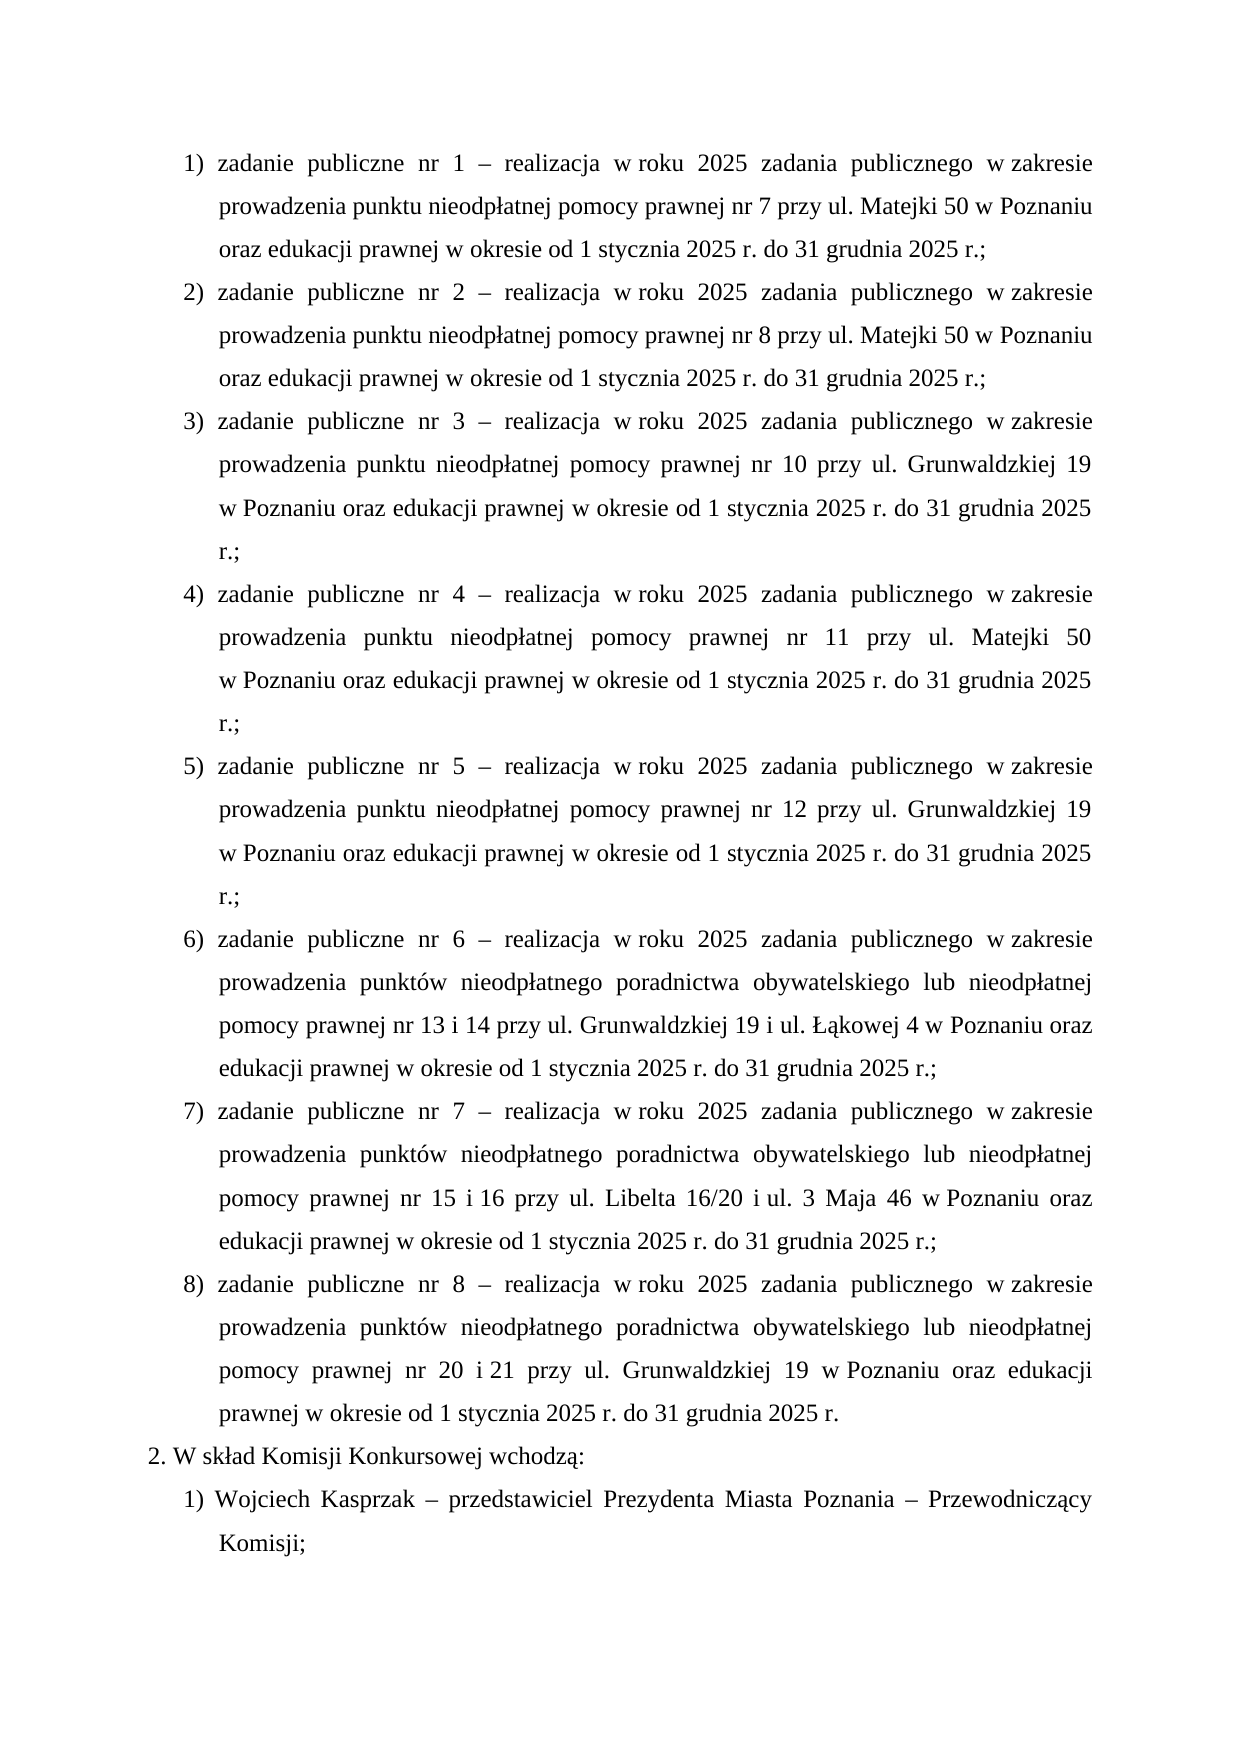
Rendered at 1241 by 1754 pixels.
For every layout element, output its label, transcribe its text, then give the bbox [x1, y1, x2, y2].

text 1) zadanie publiczne nr 1 – realizacja w roku 2025 zadania publicznego w zakresie prowadzenia punktu nieodpłatnej pomocy prawnej nr 7 przy ul. Matejki 50 w Poznaniu oraz edukacji prawnej w okresie od 1 stycznia 2025 r. do 31 grudnia 2025 r.; [183, 148, 1093, 263]
text 4) zadanie publiczne nr 4 – realizacja w roku 2025 zadania publicznego w zakresie prowadzenia punktu nieodpłatnej pomocy prawnej nr 11 przy ul. Matejki 50 w Poznaniu oraz edukacji prawnej w okresie od 1 stycznia 2025 r. do 31 grudnia 2025 r.; [183, 579, 1093, 737]
text 5) zadanie publiczne nr 5 – realizacja w roku 2025 zadania publicznego w zakresie prowadzenia punktu nieodpłatnej pomocy prawnej nr 12 przy ul. Grunwaldzkiej 19 w Poznaniu oraz edukacji prawnej w okresie od 1 stycznia 2025 r. do 31 grudnia 2025 r.; [183, 751, 1093, 909]
text 2. W skład Komisji Konkursowej wchodzą: [148, 1441, 1093, 1470]
text 3) zadanie publiczne nr 3 – realizacja w roku 2025 zadania publicznego w zakresie prowadzenia punktu nieodpłatnej pomocy prawnej nr 10 przy ul. Grunwaldzkiej 19 w Poznaniu oraz edukacji prawnej w okresie od 1 stycznia 2025 r. do 31 grudnia 2025 r.; [183, 406, 1093, 564]
text 2) zadanie publiczne nr 2 – realizacja w roku 2025 zadania publicznego w zakresie prowadzenia punktu nieodpłatnej pomocy prawnej nr 8 przy ul. Matejki 50 w Poznaniu oraz edukacji prawnej w okresie od 1 stycznia 2025 r. do 31 grudnia 2025 r.; [183, 277, 1093, 392]
text 8) zadanie publiczne nr 8 – realizacja w roku 2025 zadania publicznego w zakresie prowadzenia punktów nieodpłatnego poradnictwa obywatelskiego lub nieodpłatnej pomocy prawnej nr 20 i 21 przy ul. Grunwaldzkiej 19 w Poznaniu oraz edukacji prawnej w okresie od 1 stycznia 2025 r. do 31 grudnia 2025 r. [183, 1269, 1093, 1427]
text 6) zadanie publiczne nr 6 – realizacja w roku 2025 zadania publicznego w zakresie prowadzenia punktów nieodpłatnego poradnictwa obywatelskiego lub nieodpłatnej pomocy prawnej nr 13 i 14 przy ul. Grunwaldzkiej 19 i ul. Łąkowej 4 w Poznaniu oraz edukacji prawnej w okresie od 1 stycznia 2025 r. do 31 grudnia 2025 r.; [183, 924, 1093, 1082]
text 1) Wojciech Kasprzak – przedstawiciel Prezydenta Miasta Poznania – Przewodniczący Komisji; [183, 1484, 1093, 1556]
text 7) zadanie publiczne nr 7 – realizacja w roku 2025 zadania publicznego w zakresie prowadzenia punktów nieodpłatnego poradnictwa obywatelskiego lub nieodpłatnej pomocy prawnej nr 15 i 16 przy ul. Libelta 16/20 i ul. 3 Maja 46 w Poznaniu oraz edukacji prawnej w okresie od 1 stycznia 2025 r. do 31 grudnia 2025 r.; [183, 1096, 1093, 1254]
